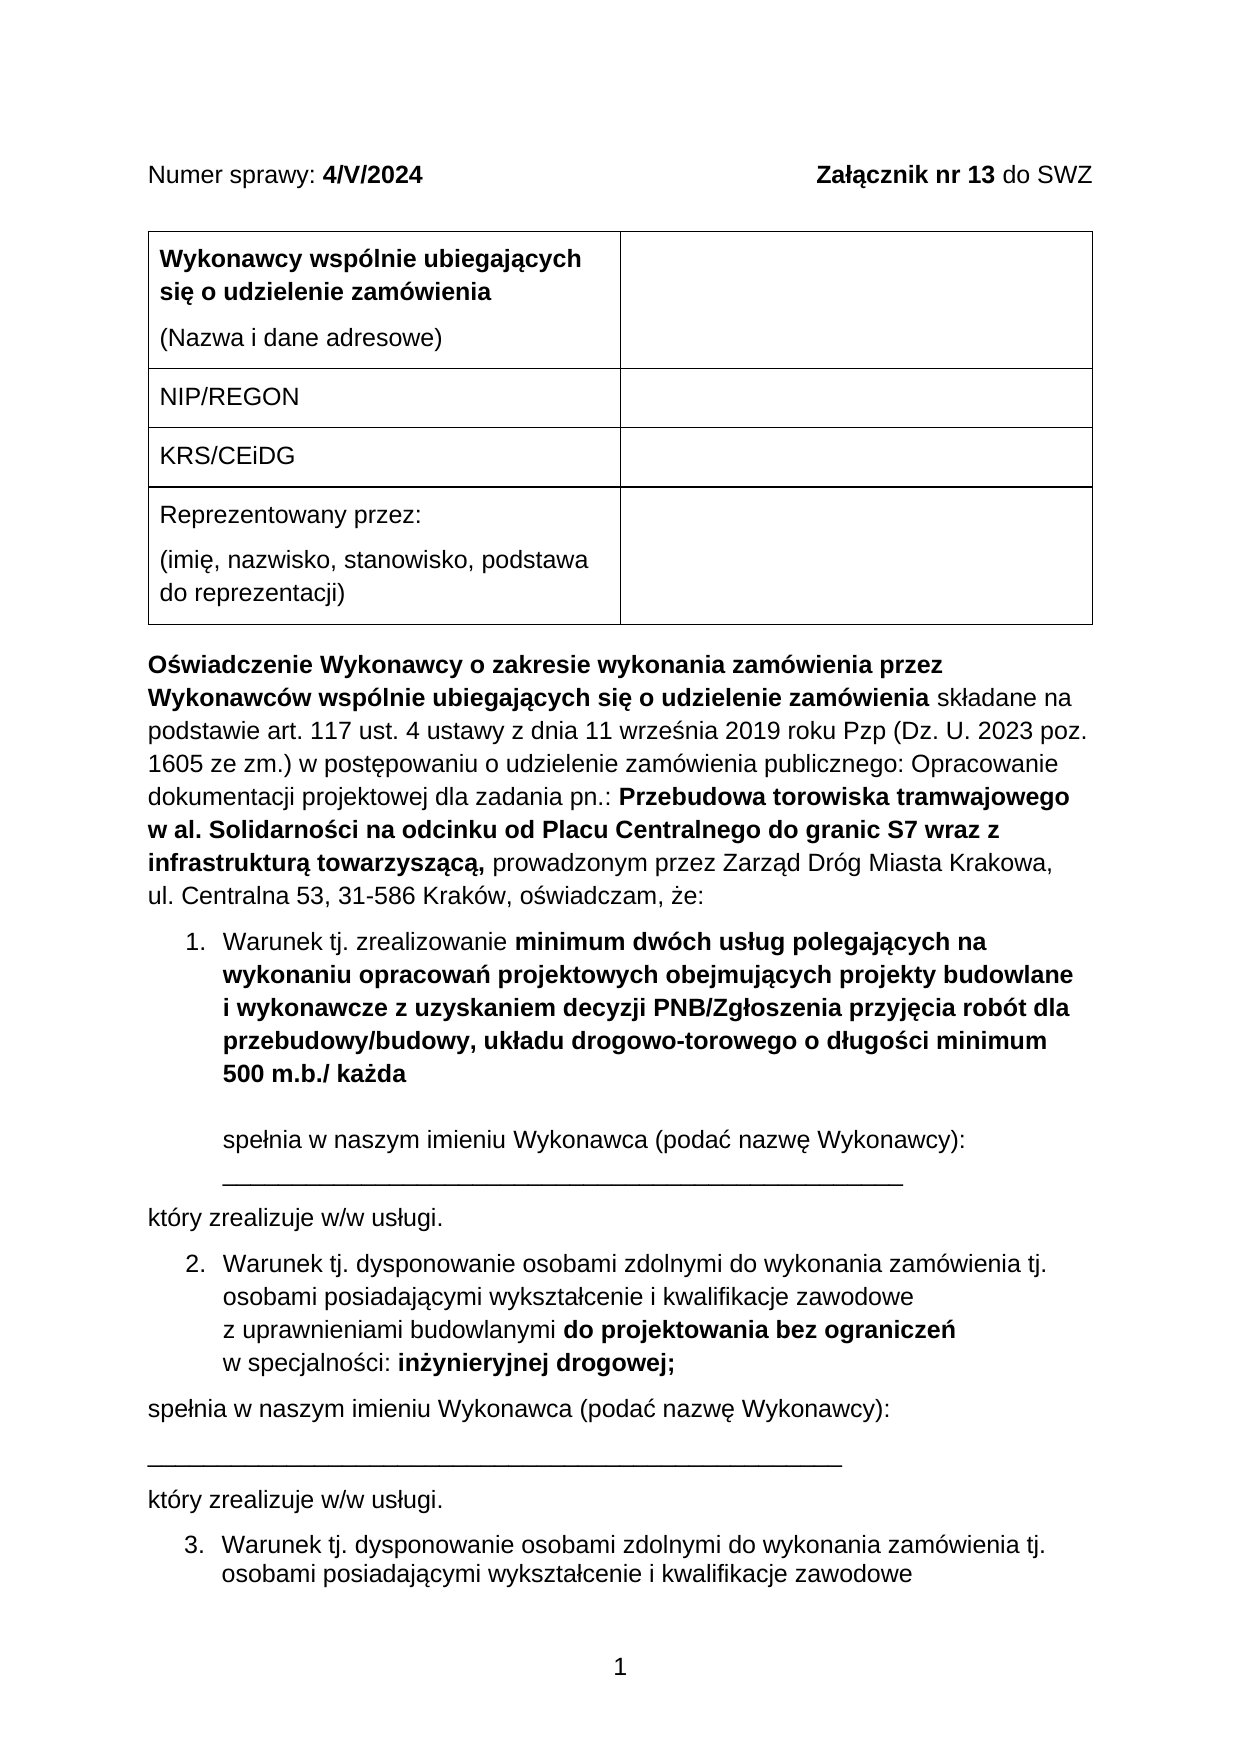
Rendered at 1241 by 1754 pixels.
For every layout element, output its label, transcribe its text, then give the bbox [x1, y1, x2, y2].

list spełnia w naszym imieniu Wykonawca (podać nazwę Wykonawcy): [223, 1125, 1093, 1154]
list Warunek tj. dysponowanie osobami zdolnymi do wykonania zamówienia tj. osobami posiadającymi wykształcenie i kwalifikacje zawodowe z uprawnieniami budowlanymi do projektowania bez ograniczeń w specjalności: inżynieryjnej drogowej; [185, 1249, 1093, 1377]
text który zrealizuje w/w usługi. [148, 1484, 1093, 1513]
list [184, 1530, 1093, 1588]
text który zrealizuje w/w usługi. [148, 1203, 1093, 1232]
list Warunek tj. zrealizowanie minimum dwóch usług polegających na wykonaniu opracowań projektowych obejmujących projekty budowlane i wykonawcze z uzyskaniem decyzji PNB/Zgłoszenia przyjęcia robót dla przebudowy/budowy, układu drogowo-torowego o długości minimum 500 m.b./ każda [185, 927, 1093, 1088]
text Numer sprawy: 4/V/2024 Załącznik nr 13 do SWZ [148, 160, 1093, 189]
table_cell Reprezentowany przez: (imię, nazwisko, stanowisko, podstawa do reprezentacji) [149, 488, 620, 624]
text spełnia w naszym imieniu Wykonawca (podać nazwę Wykonawcy): [148, 1393, 1093, 1422]
table_cell [621, 369, 1092, 427]
text Oświadczenie Wykonawcy o zakresie wykonania zamówienia przez Wykonawców wspólnie ubiegających się o udzielenie zamówienia składane na podstawie art. 117 ust. 4 ustawy z dnia 11 września 2019 roku Pzp (Dz. U. 2023 poz. 1605 ze zm.) w postępowaniu o udzielenie zamówienia publicznego: Opracowanie dokumentacji projektowej dla zadania pn.: Przebudowa torowiska tramwajowego w al. Solidarności na odcinku od Placu Centralnego do granic S7 wraz z infrastrukturą towarzyszącą, prowadzonym przez Zarząd Dróg Miasta Krakowa, ul. Centralna 53, 31-586 Kraków, oświadczam, że: [148, 650, 1093, 910]
table_header Wykonawcy wspólnie ubiegających się o udzielenie zamówienia (Nazwa i dane adresowe) [149, 232, 620, 368]
table_cell [621, 488, 1092, 624]
table_cell NIP/REGON [149, 369, 620, 427]
table_cell KRS/CEiDG [149, 428, 620, 486]
table_cell [621, 428, 1092, 486]
table_header [621, 232, 1092, 368]
list _________________________________________________ [223, 1158, 1093, 1187]
text __________________________________________________ [148, 1439, 1093, 1468]
